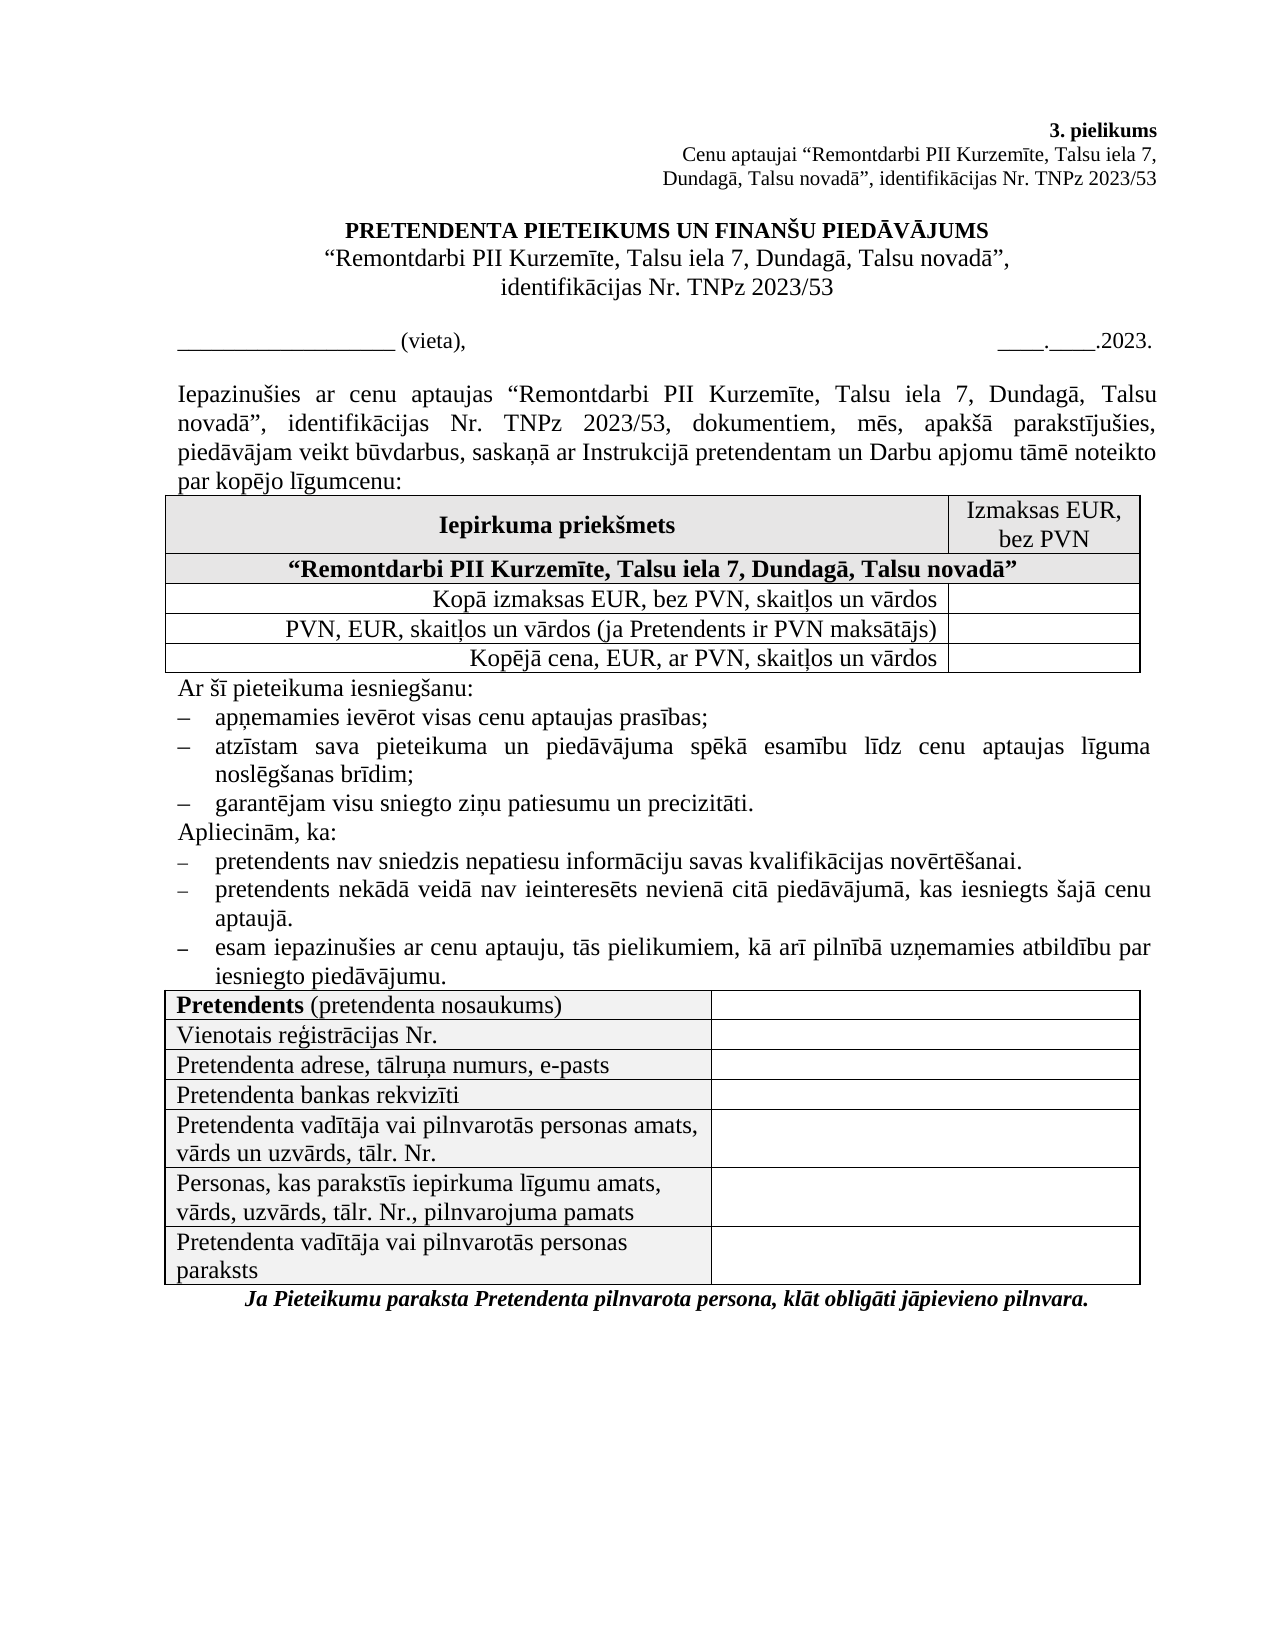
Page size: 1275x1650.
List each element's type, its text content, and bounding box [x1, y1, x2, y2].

table_cell Pretendenta bankas rekvizīti [166, 1080, 711, 1109]
table_cell [712, 1227, 1139, 1284]
text identifikācijas Nr. TNPz 2023/53 [177, 272, 1157, 301]
list pretendents nekādā veidā nav ieinteresēts nevienā citā piedāvājumā, kas iesniegts šajā cenu aptaujā. [177, 874, 1152, 932]
text PRETENDENTA PIETEIKUMS UN FINANŠU PIEDĀVĀJUMS [177, 217, 1157, 243]
table_header Pretendents (pretendenta nosaukums) [166, 991, 711, 1019]
table_cell [712, 1080, 1139, 1109]
table_cell Personas, kas parakstīs iepirkuma līgumu amats, vārds, uzvārds, tālr. Nr., pilnvarojuma pamats [166, 1168, 711, 1226]
text 3. pielikums [177, 118, 1157, 142]
text ___________________ (vieta), ____.____.2023. [177, 327, 1157, 353]
list apņemamies ievērot visas cenu aptaujas prasības; [177, 702, 1152, 731]
table_cell [949, 644, 1139, 672]
table_header Iepirkuma priekšmets [166, 496, 948, 553]
text Cenu aptaujai “Remontdarbi PII Kurzemīte, Talsu iela 7, [177, 142, 1157, 166]
table_header [712, 991, 1139, 1019]
table_cell “Remontdarbi PII Kurzemīte, Talsu iela 7, Dundagā, Talsu novadā” [166, 554, 1139, 583]
text Ja Pieteikumu paraksta Pretendenta pilnvarota persona, klāt obligāti jāpievieno pilnvara. [177, 1285, 1157, 1312]
text Ar šī pieteikuma iesniegšanu: [177, 673, 1152, 702]
table_cell Pretendenta vadītāja vai pilnvarotās personas amats, vārds un uzvārds, tālr. Nr. [166, 1110, 711, 1167]
table_cell [712, 1168, 1139, 1226]
table_cell Pretendenta vadītāja vai pilnvarotās personas paraksts [166, 1227, 711, 1284]
table_cell Kopā izmaksas EUR, bez PVN, skaitļos un vārdos [166, 584, 948, 613]
table_cell [712, 1110, 1139, 1167]
text “Remontdarbi PII Kurzemīte, Talsu iela 7, Dundagā, Talsu novadā”, [177, 243, 1157, 272]
table_cell [712, 1020, 1139, 1049]
list garantējam visu sniegto ziņu patiesumu un precizitāti. [177, 788, 1152, 817]
table_cell Pretendenta adrese, tālruņa numurs, e-pasts [166, 1050, 711, 1079]
list pretendents nav sniedzis nepatiesu informāciju savas kvalifikācijas novērtēšanai. [177, 846, 1152, 874]
text Dundagā, Talsu novadā”, identifikācijas Nr. TNPz 2023/53 [177, 166, 1157, 190]
list atzīstam sava pieteikuma un piedāvājuma spēkā esamību līdz cenu aptaujas līguma noslēgšanas brīdim; [177, 731, 1152, 788]
list esam iepazinušies ar cenu aptauju, tās pielikumiem, kā arī pilnībā uzņemamies atbildību par iesniegto piedāvājumu. [177, 932, 1152, 989]
text Apliecinām, ka: [177, 817, 1152, 846]
table_cell [712, 1050, 1139, 1079]
table_cell PVN, skaitļos un vārdos (ja Pretendents ir PVN maksātājs) [166, 614, 948, 642]
table_cell Vienotais reģistrācijas Nr. [166, 1020, 711, 1049]
text Iepazinušies ar cenu aptaujas “Remontdarbi PII Kurzemīte, Talsu iela 7, Dundagā, Talsu novadā”, identifikācijas Nr. TNPz 2023/53, dokumentiem, mēs, apakšā parakstījušies, piedāvājam veikt būvdarbus, saskaņā ar Instrukcijā pretendentam un Darbu apjomu tāmē noteikto par kopējo līgumcenu: [177, 379, 1157, 494]
table_cell Kopējā cena, ar PVN, skaitļos un vārdos [166, 644, 948, 672]
table_cell [949, 584, 1139, 613]
table_cell [949, 614, 1139, 642]
table_header Izmaksas EUR, bez PVN [949, 496, 1139, 553]
